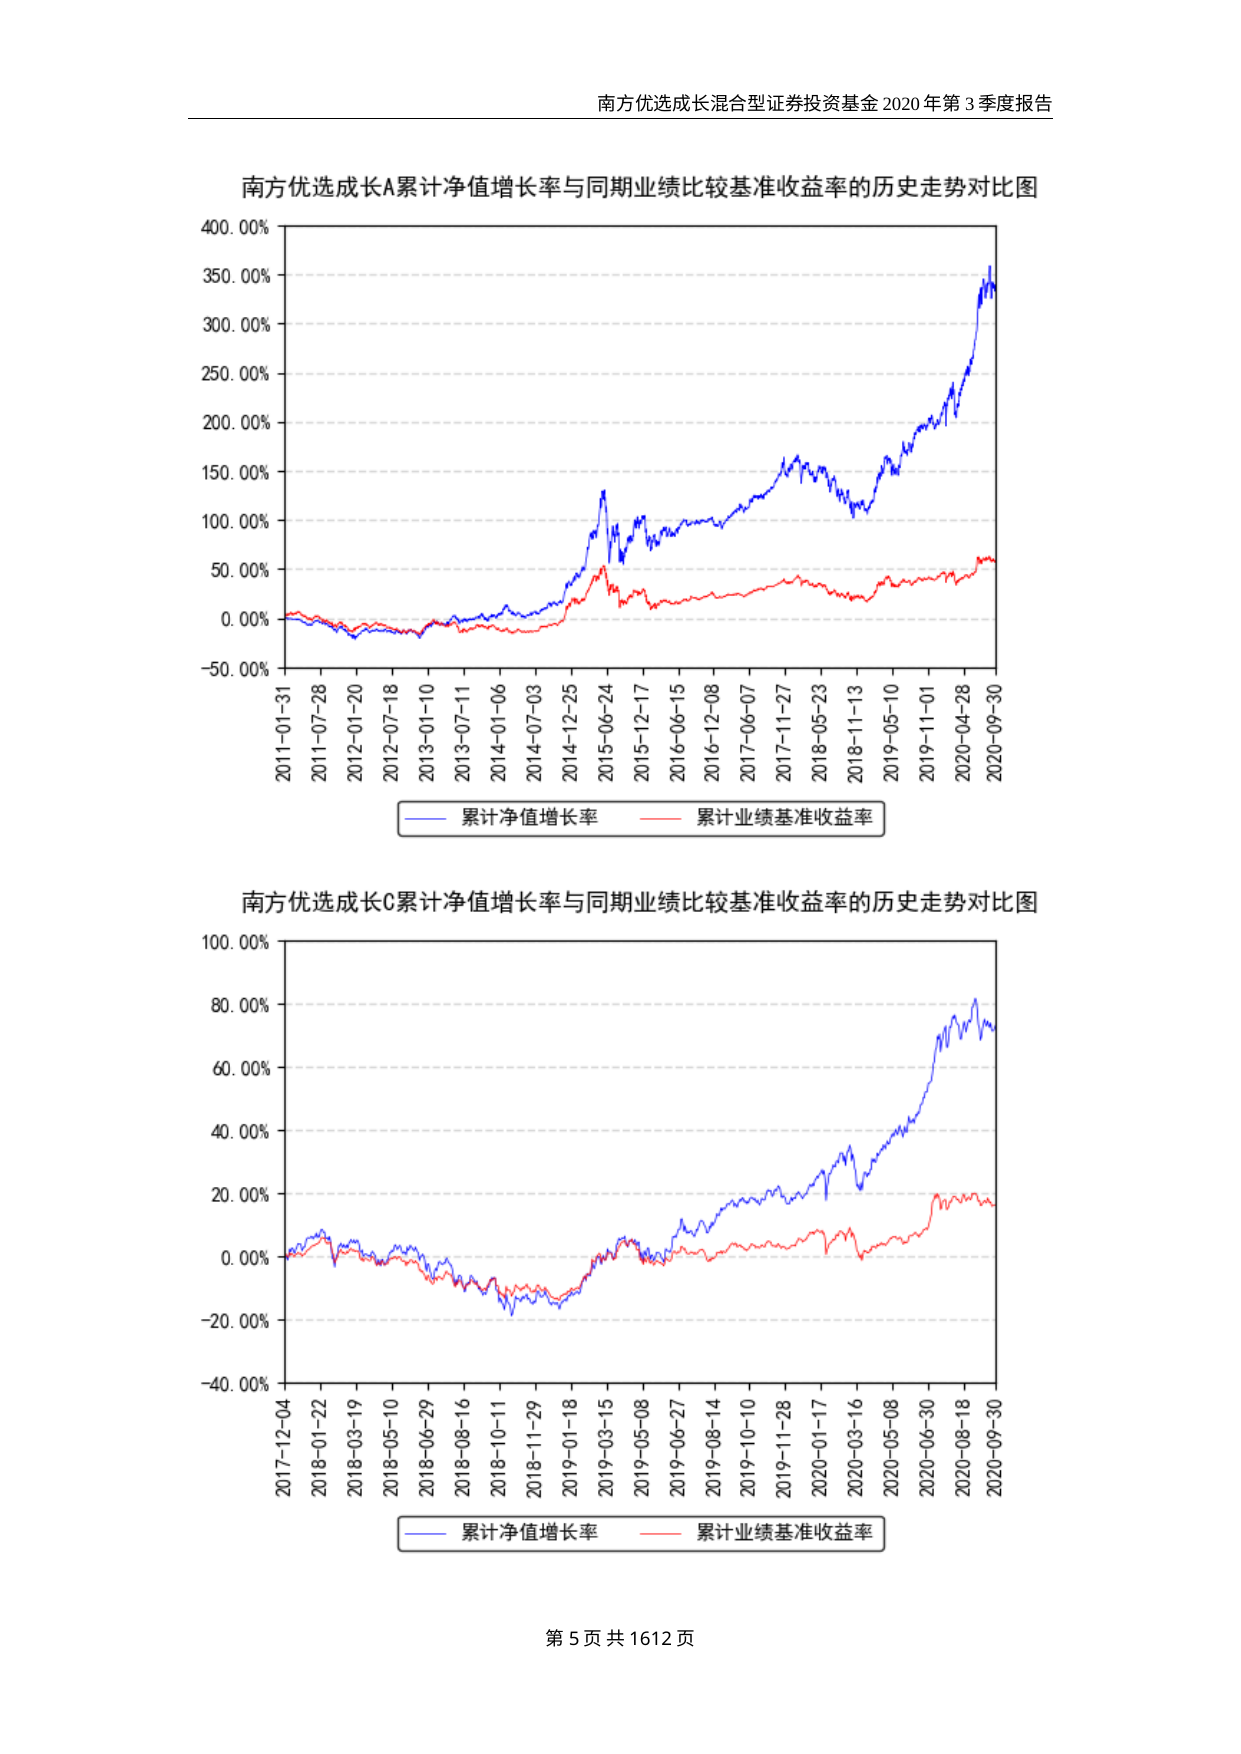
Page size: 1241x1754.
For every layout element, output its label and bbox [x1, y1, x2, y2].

picture [187, 877, 1053, 1565]
picture [187, 162, 1053, 850]
